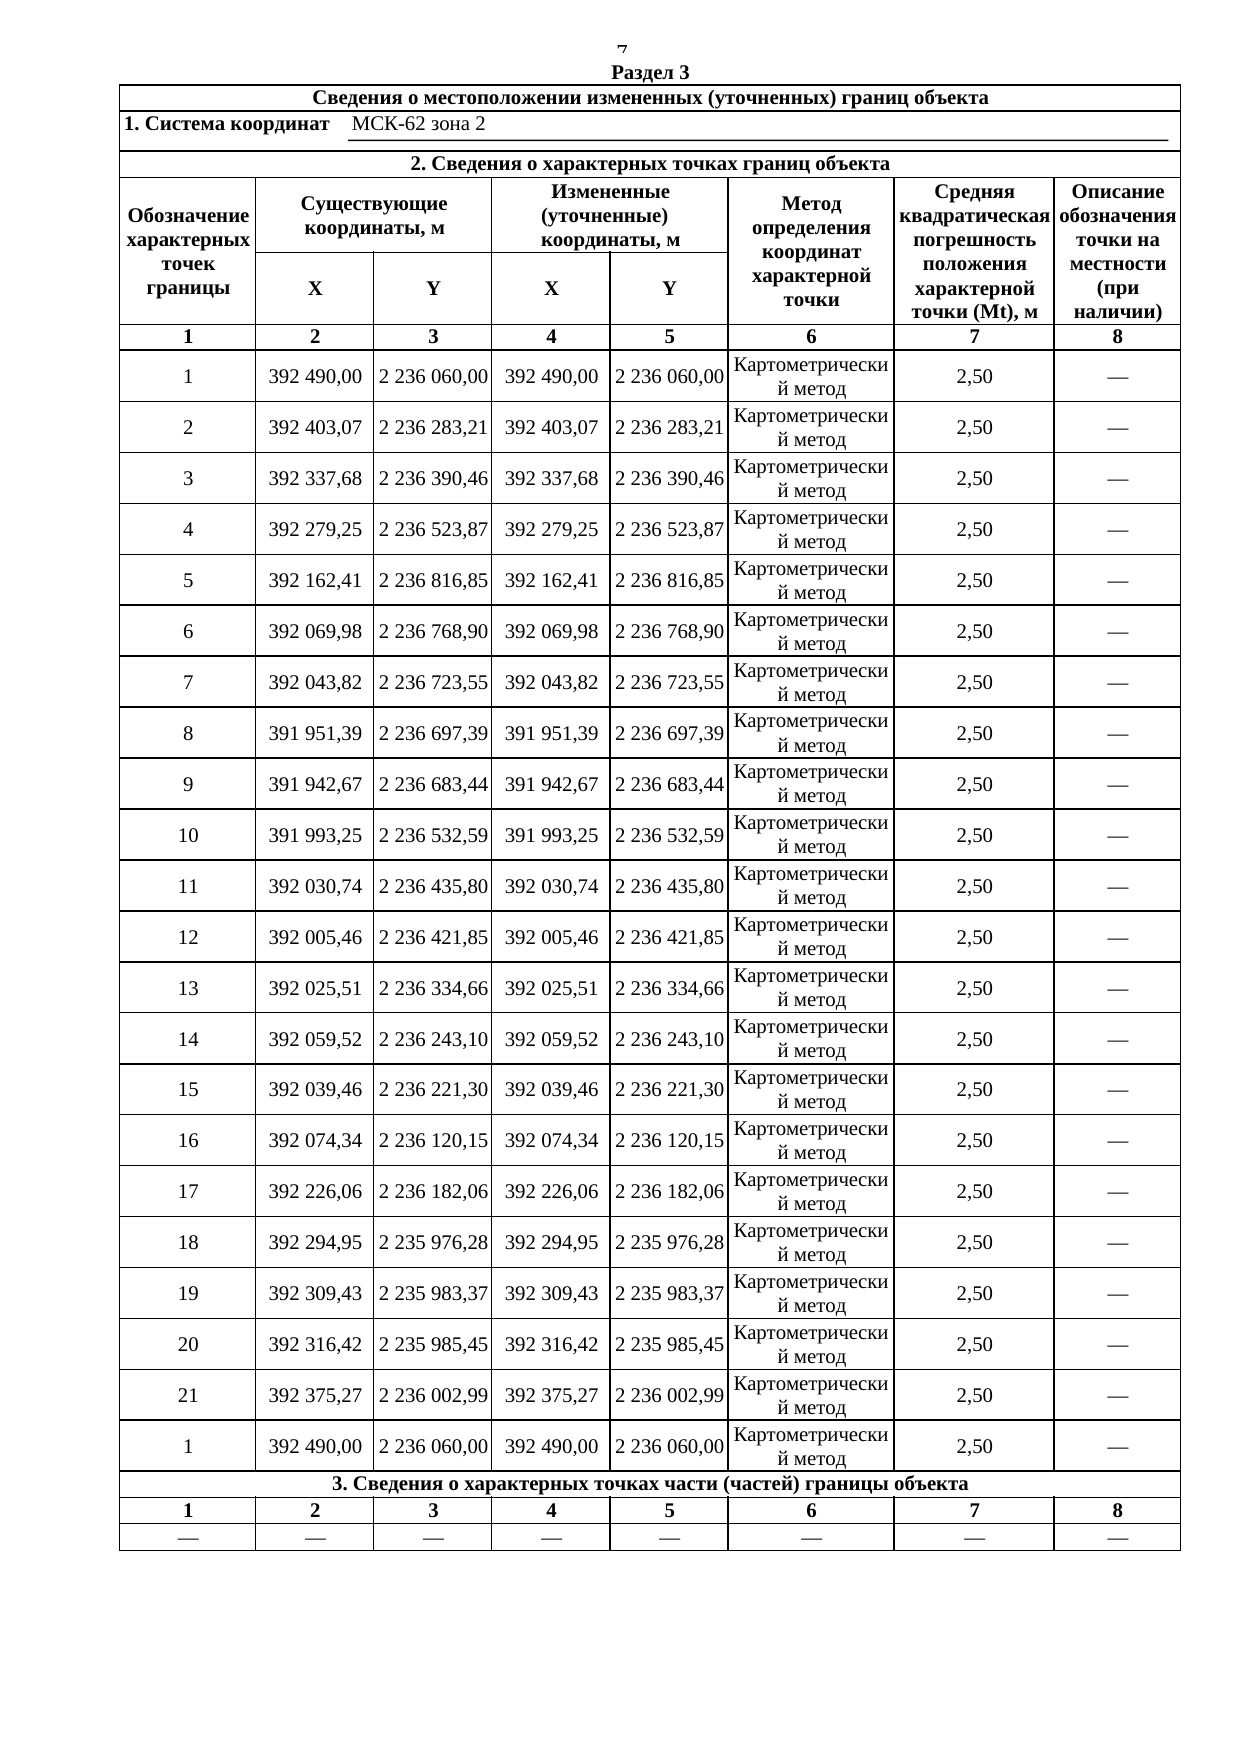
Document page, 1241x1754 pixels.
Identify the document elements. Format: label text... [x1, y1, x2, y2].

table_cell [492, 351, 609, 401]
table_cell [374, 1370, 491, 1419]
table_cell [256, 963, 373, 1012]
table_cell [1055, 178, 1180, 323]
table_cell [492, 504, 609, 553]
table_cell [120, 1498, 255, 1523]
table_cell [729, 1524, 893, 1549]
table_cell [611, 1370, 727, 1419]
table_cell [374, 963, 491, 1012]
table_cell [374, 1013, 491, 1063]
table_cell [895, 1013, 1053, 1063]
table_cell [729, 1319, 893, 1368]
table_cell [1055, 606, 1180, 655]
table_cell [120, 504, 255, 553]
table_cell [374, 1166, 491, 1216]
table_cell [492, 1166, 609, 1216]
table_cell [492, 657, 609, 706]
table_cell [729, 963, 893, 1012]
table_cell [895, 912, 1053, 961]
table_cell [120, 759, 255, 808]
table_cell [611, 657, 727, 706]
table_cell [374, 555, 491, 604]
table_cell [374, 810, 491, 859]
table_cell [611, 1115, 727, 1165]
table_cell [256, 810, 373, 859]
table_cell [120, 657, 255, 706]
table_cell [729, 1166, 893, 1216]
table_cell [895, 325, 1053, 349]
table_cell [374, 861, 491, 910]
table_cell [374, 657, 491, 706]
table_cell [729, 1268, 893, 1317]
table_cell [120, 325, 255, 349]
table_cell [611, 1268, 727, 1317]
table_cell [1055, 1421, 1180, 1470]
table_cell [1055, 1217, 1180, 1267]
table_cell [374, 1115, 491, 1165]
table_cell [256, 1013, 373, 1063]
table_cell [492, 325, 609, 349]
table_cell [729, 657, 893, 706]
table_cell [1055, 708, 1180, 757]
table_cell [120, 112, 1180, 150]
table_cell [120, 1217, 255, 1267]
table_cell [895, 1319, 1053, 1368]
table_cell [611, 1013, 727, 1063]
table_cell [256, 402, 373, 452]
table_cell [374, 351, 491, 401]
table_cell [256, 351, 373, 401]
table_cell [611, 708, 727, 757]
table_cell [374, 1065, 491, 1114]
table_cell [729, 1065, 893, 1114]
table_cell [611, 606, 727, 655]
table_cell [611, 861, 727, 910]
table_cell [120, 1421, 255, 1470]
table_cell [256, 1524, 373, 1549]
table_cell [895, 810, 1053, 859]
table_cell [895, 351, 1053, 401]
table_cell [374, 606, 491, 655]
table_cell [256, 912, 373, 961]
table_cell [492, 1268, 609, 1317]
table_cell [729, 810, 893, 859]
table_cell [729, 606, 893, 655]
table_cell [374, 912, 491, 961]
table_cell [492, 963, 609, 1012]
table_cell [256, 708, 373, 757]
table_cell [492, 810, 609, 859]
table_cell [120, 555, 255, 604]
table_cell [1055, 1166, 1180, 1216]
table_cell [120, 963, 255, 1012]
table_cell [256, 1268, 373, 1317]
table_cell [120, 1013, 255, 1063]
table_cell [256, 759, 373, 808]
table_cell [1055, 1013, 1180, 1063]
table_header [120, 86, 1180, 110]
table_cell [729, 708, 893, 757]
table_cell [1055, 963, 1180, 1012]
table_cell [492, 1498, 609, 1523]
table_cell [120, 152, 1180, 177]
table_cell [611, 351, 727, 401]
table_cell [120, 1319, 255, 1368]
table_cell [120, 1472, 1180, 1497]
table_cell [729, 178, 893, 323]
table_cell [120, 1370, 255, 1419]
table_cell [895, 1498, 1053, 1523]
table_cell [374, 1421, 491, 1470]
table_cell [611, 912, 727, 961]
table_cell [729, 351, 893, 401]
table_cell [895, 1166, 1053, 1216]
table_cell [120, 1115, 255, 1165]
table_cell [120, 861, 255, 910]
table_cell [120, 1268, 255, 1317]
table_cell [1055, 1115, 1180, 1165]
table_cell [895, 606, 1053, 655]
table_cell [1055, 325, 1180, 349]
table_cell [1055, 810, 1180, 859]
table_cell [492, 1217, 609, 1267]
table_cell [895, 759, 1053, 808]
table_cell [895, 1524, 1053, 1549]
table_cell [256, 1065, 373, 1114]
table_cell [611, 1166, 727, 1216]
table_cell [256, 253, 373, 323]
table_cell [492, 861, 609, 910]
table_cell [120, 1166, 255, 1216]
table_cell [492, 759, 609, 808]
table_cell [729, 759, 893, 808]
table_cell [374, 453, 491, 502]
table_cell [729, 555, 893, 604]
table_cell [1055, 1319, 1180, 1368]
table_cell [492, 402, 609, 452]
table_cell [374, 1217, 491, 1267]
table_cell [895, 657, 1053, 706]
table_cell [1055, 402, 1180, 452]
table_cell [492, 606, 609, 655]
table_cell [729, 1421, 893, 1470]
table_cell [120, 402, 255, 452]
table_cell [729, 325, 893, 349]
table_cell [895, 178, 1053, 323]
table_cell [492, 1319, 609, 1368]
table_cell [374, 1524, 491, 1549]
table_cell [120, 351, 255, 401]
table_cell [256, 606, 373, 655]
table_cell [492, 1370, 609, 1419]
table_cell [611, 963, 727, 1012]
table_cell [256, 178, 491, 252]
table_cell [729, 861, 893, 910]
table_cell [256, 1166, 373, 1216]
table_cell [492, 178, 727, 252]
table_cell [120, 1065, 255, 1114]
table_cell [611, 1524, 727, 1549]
text Раздел 3 [314, 60, 987, 84]
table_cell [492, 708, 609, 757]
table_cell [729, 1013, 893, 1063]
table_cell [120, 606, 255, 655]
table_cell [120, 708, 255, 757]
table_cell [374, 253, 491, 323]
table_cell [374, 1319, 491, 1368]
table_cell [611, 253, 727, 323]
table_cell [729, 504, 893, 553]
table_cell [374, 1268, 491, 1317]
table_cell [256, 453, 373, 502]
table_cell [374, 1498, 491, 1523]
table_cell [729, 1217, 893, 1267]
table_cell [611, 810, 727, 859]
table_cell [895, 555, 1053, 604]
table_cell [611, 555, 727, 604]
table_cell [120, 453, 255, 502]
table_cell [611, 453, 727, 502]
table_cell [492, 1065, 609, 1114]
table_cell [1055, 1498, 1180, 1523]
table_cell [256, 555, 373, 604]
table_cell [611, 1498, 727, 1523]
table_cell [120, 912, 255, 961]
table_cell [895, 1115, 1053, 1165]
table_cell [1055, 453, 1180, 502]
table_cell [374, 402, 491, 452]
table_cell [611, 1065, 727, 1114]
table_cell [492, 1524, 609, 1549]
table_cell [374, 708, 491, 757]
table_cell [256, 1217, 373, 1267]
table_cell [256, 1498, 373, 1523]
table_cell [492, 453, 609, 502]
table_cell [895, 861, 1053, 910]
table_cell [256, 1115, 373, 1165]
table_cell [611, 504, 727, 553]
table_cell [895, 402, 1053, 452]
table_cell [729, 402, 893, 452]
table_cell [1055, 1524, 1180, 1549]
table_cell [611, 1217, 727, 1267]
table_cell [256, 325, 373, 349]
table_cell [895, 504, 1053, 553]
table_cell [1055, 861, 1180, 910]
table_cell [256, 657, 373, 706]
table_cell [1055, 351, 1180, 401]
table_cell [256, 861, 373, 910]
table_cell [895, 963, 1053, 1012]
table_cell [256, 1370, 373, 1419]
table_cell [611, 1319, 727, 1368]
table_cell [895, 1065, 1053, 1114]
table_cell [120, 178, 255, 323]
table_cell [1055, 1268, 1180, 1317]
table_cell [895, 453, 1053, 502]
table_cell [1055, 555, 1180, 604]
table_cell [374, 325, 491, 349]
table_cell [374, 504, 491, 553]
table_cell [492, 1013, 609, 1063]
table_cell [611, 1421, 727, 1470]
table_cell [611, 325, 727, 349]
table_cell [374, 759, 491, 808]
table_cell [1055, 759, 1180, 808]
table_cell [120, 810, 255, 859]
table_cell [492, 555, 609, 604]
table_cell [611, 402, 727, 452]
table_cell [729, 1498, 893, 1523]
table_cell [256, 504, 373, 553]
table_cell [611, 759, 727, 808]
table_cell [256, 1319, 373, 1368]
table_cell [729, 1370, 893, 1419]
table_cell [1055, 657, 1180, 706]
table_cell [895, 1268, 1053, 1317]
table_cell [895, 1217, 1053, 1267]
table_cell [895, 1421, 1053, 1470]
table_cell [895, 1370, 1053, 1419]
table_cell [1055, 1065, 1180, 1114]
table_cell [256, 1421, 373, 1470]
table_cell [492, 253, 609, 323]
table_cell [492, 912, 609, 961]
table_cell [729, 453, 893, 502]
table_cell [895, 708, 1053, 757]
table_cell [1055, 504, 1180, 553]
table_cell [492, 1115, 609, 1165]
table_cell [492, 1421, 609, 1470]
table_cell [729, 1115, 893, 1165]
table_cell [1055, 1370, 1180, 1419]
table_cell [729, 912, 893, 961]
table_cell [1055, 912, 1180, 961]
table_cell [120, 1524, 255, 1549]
